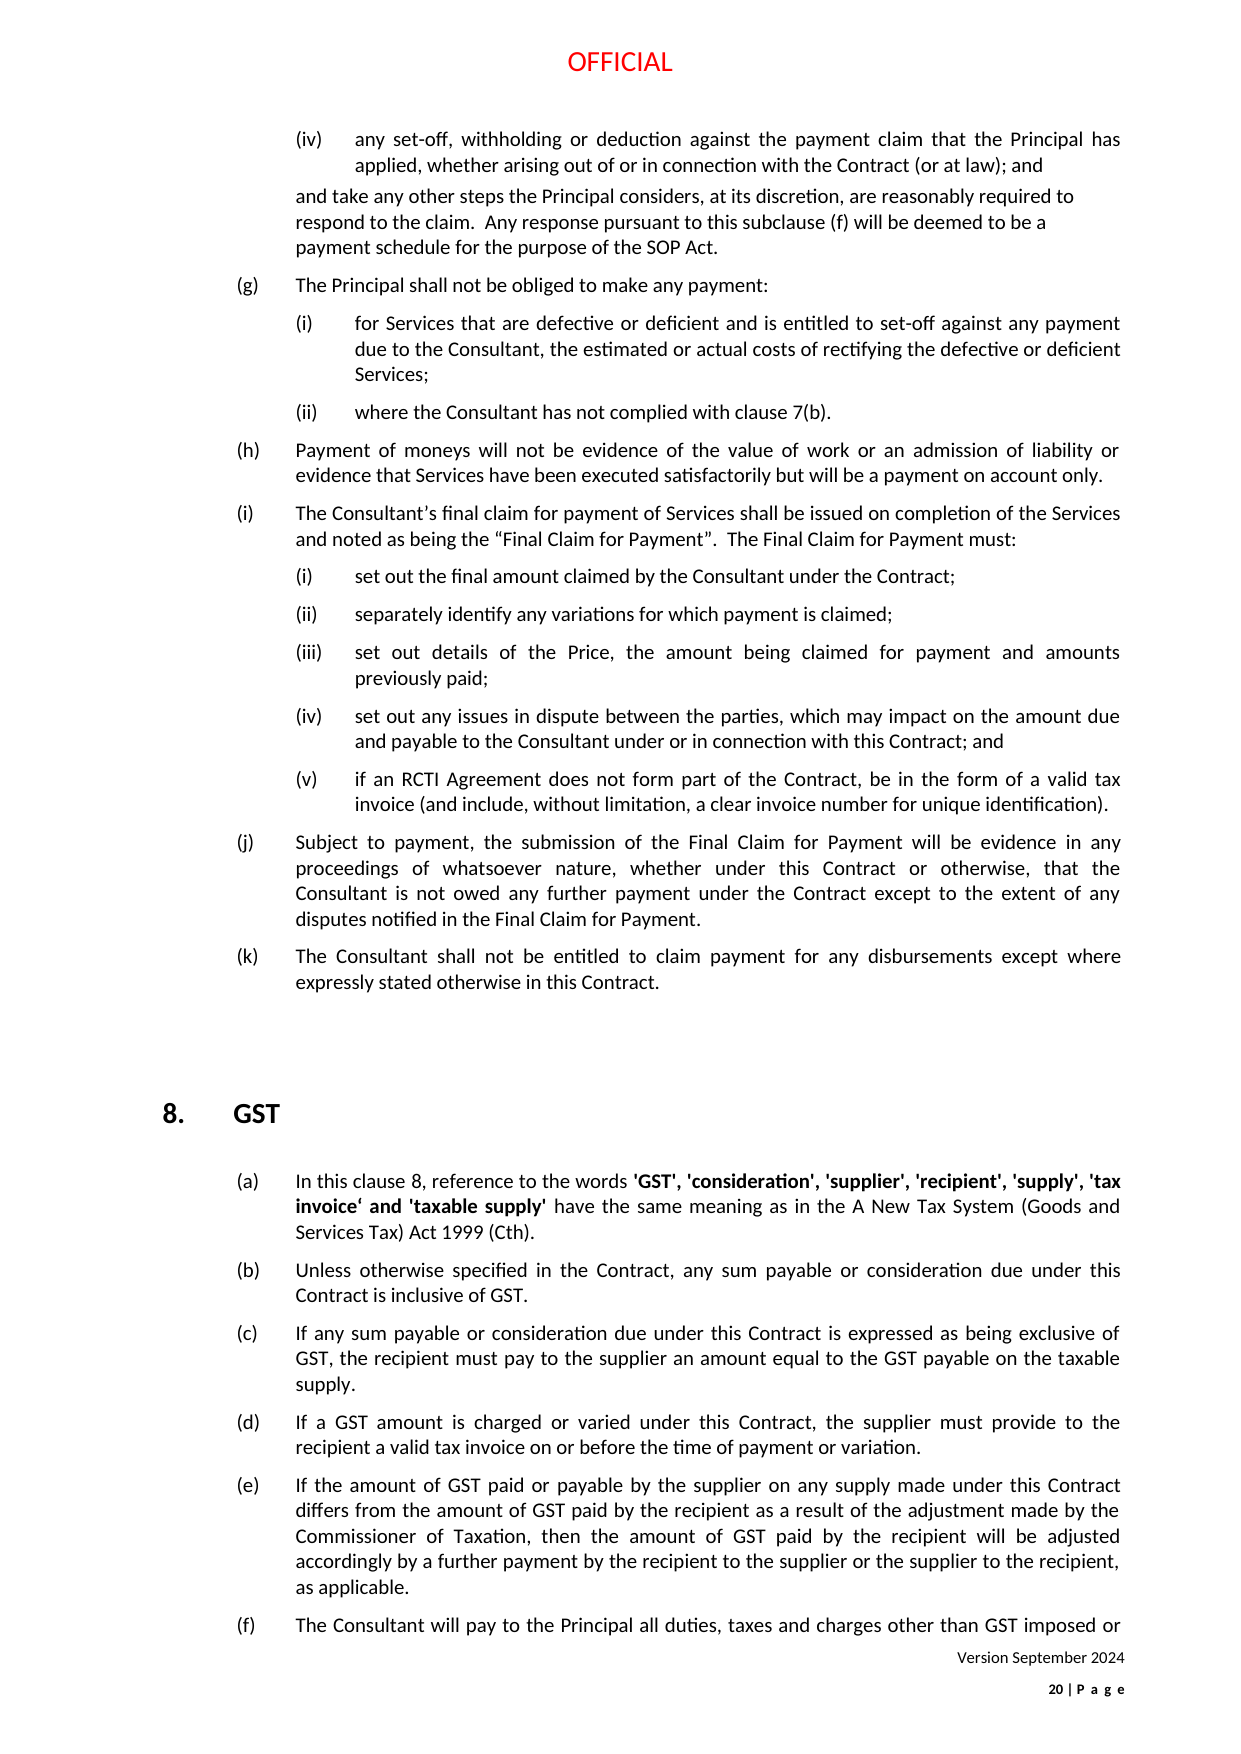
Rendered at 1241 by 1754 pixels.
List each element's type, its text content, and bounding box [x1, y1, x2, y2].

subtitle Payment of moneys will not be evidence of the value of work or an admission of liability or evidence that Services have been executed satisfactorily but will be a payment on account only. [236, 437, 1122, 488]
subtitle set out details of the Price, the amount being claimed for payment and amounts previously paid; [295, 639, 1122, 690]
subtitle If a GST amount is charged or varied under this Contract, the supplier must provide to the recipient a valid tax invoice on or before the time of payment or variation. [236, 1409, 1122, 1460]
subtitle where the Consultant has not complied with clause 7(b). [295, 399, 1122, 424]
subtitle If any sum payable or consideration due under this Contract is expressed as being exclusive of GST, the recipient must pay to the supplier an amount equal to the GST payable on the taxable supply. [236, 1320, 1122, 1396]
subtitle The Principal shall not be obliged to make any payment: [236, 272, 1122, 298]
subtitle Subject to payment, the submission of the Final Claim for Payment will be evidence in any proceedings of whatsoever nature, whether under this Contract or otherwise, that the Consultant is not owed any further payment under the Contract except to the extent of any disputes notified in the Final Claim for Payment. [236, 829, 1122, 931]
subtitle The Consultant shall not be entitled to claim payment for any disbursements except where expressly stated otherwise in this Contract. [236, 944, 1122, 994]
subtitle any set-off, withholding or deduction against the payment claim that the Principal has applied, whether arising out of or in connection with the Contract (or at law); and [295, 127, 1122, 177]
subtitle The Consultant’s final claim for payment of Services shall be issued on completion of the Services and noted as being the “Final Claim for Payment”. The Final Claim for Payment must: [236, 500, 1122, 551]
subtitle If the amount of GST paid or payable by the supplier on any supply made under this Contract differs from the amount of GST paid by the recipient as a result of the adjustment made by the Commissioner of Taxation, then the amount of GST paid by the recipient will be adjusted accordingly by a further payment by the recipient to the supplier or the supplier to the recipient, as applicable. [236, 1472, 1122, 1599]
subtitle if an RCTI Agreement does not form part of the Contract, be in the form of a valid tax invoice (and include, without limitation, a clear invoice number for unique identification). [295, 766, 1122, 817]
subtitle set out any issues in dispute between the parties, which may impact on the amount due and payable to the Consultant under or in connection with this Contract; and [295, 703, 1122, 754]
subtitle separately identify any variations for which payment is claimed; [295, 602, 1122, 627]
subtitle Unless otherwise specified in the Contract, any sum payable or consideration due under this Contract is inclusive of GST. [236, 1257, 1122, 1308]
subtitle for Services that are defective or deficient and is entitled to set-off against any payment due to the Consultant, the estimated or actual costs of rectifying the defective or deficient Services; [295, 310, 1122, 387]
text and take any other steps the Principal considers, at its discretion, are reasonably required to respond to the claim. Any response pursuant to this subclause (f) will be deemed to be a payment schedule for the purpose of the SOP Act. [295, 184, 1122, 260]
subtitle In this clause 7, reference to the words 'GST', 'consideration', 'supplier', 'recipient', 'supply', 'tax invoice‘ and 'taxable supply' have the same meaning as in the A New Tax System (Goods and Services Tax) Act 1999 (Cth). [236, 1168, 1122, 1244]
subtitle set out the final amount claimed by the Consultant under the Contract; [295, 564, 1122, 589]
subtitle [236, 1612, 1122, 1637]
subtitle GST [162, 1095, 1122, 1131]
